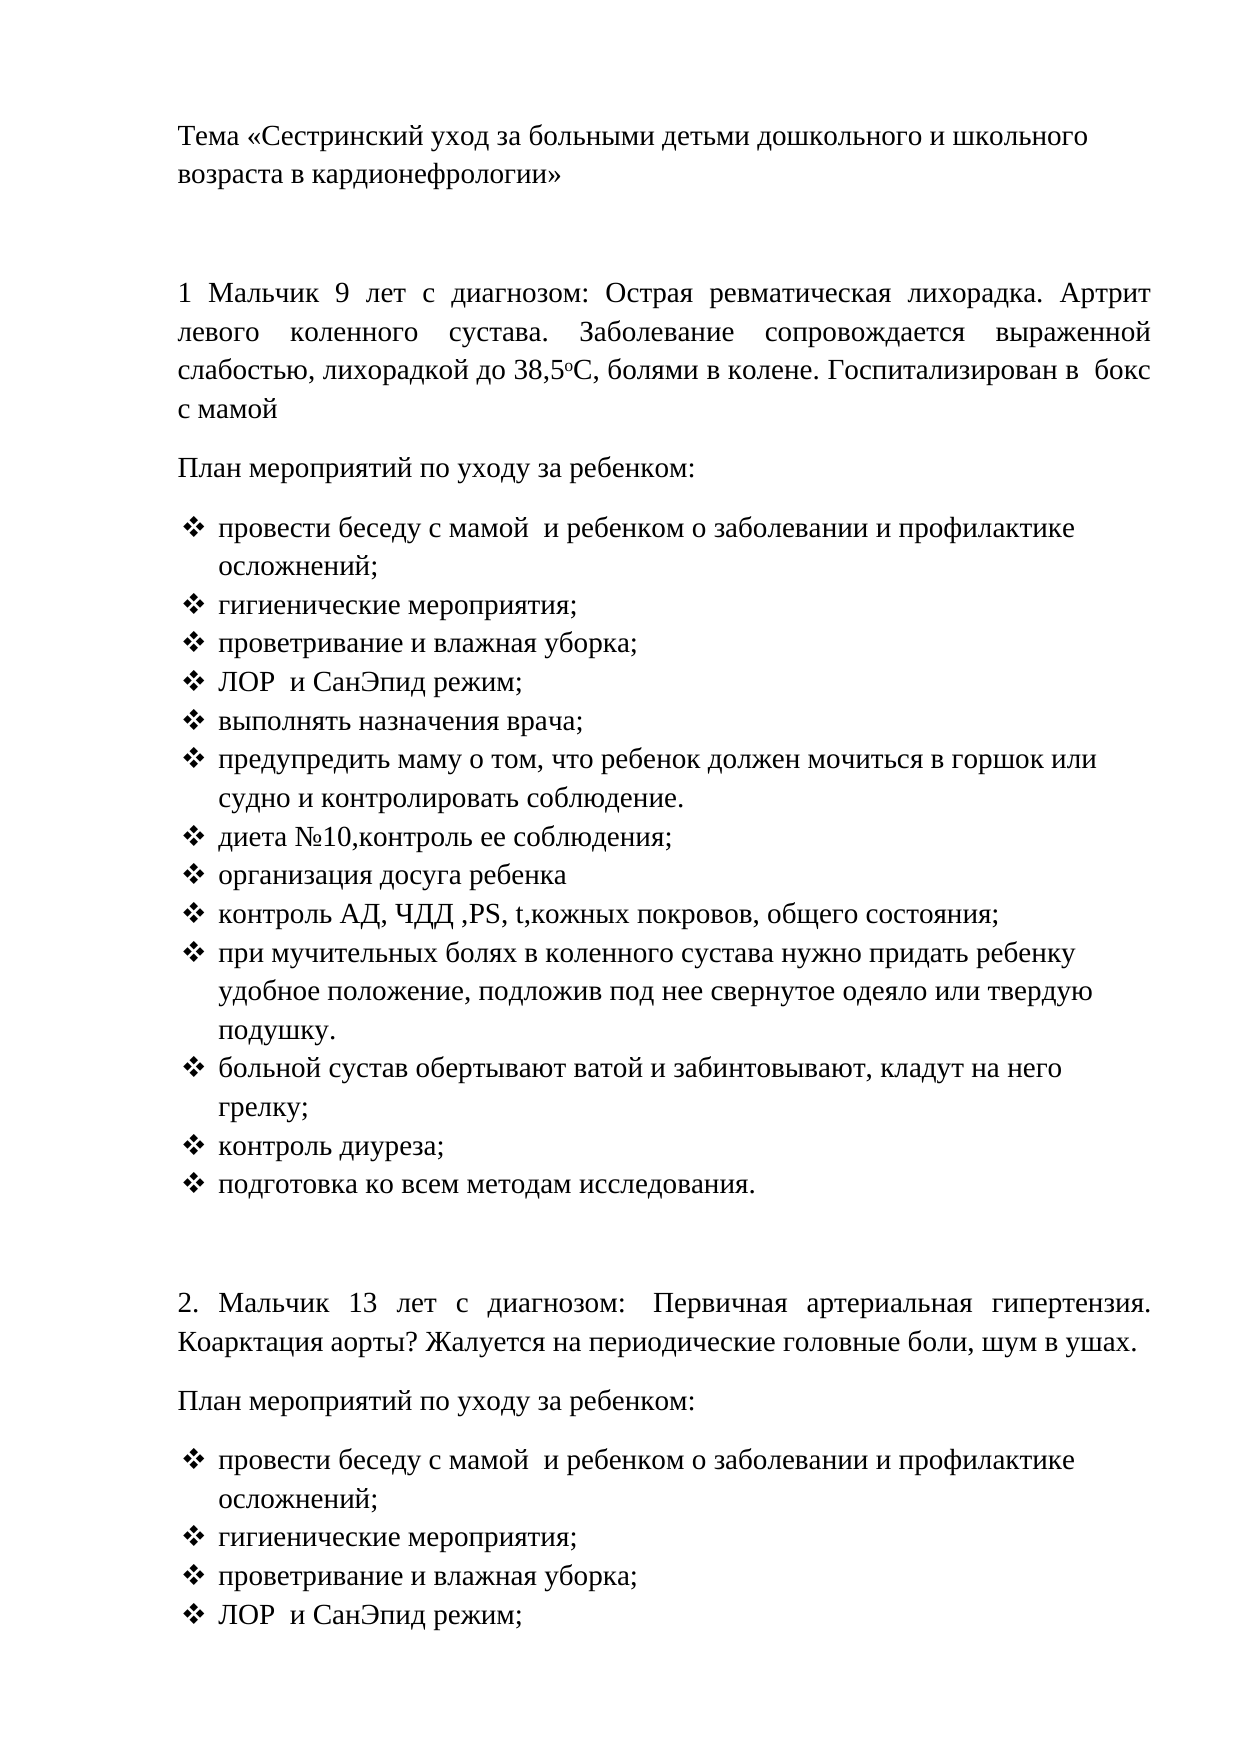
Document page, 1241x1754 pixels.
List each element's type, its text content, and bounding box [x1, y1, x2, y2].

list проветривание и влажная уборка; [181, 626, 1152, 659]
list гигиенические мероприятия; [181, 587, 1152, 621]
list ЛОР и СанЭпид режим; [181, 1597, 1152, 1631]
text 1 Мальчик 9 лет с диагнозом: Острая ревматическая лихорадка. Артрит левого коленного сустава. Заболевание сопровождается выраженной слабостью, лихорадкой до 38,5ᵒС, болями в колене. Госпитализирован в бокс с мамой [177, 275, 1152, 424]
text Тема «Сестринский уход за больными детьми дошкольного и школьного возраста в кардионефрологии» [177, 118, 1152, 190]
text План мероприятий по уходу за ребенком: [177, 1383, 1152, 1417]
list проветривание и влажная уборка; [181, 1558, 1152, 1592]
list при мучительных болях в коленного сустава нужно придать ребенку удобное положение, подложив под нее свернутое одеяло или твердую подушку. [181, 935, 1152, 1045]
list контроль диуреза; [181, 1128, 1152, 1161]
list организация досуга ребенка [181, 857, 1152, 891]
list выполнять назначения врача; [181, 703, 1152, 737]
list гигиенические мероприятия; [181, 1519, 1152, 1553]
list предупредить маму о том, что ребенок должен мочиться в горшок или судно и контролировать соблюдение. [181, 742, 1152, 814]
list провести беседу с мамой и ребенком о заболевании и профилактике осложнений; [181, 1442, 1152, 1514]
text 2. Мальчик 13 лет с диагнозом: Первичная артериальная гипертензия. Коарктация аорты? Жалуется на периодические головные боли, шум в ушах. [177, 1285, 1152, 1357]
list ЛОР и СанЭпид режим; [181, 664, 1152, 698]
text План мероприятий по уходу за ребенком: [177, 450, 1152, 484]
list диета №10,контроль ее соблюдения; [181, 819, 1152, 852]
list подготовка ко всем методам исследования. [181, 1166, 1152, 1200]
list больной сустав обертывают ватой и забинтовывают, кладут на него грелку; [181, 1050, 1152, 1123]
list провести беседу с мамой и ребенком о заболевании и профилактике осложнений; [181, 510, 1152, 582]
list контроль АД, ЧДД ,PS, t,кожных покровов, общего состояния; [181, 896, 1152, 930]
